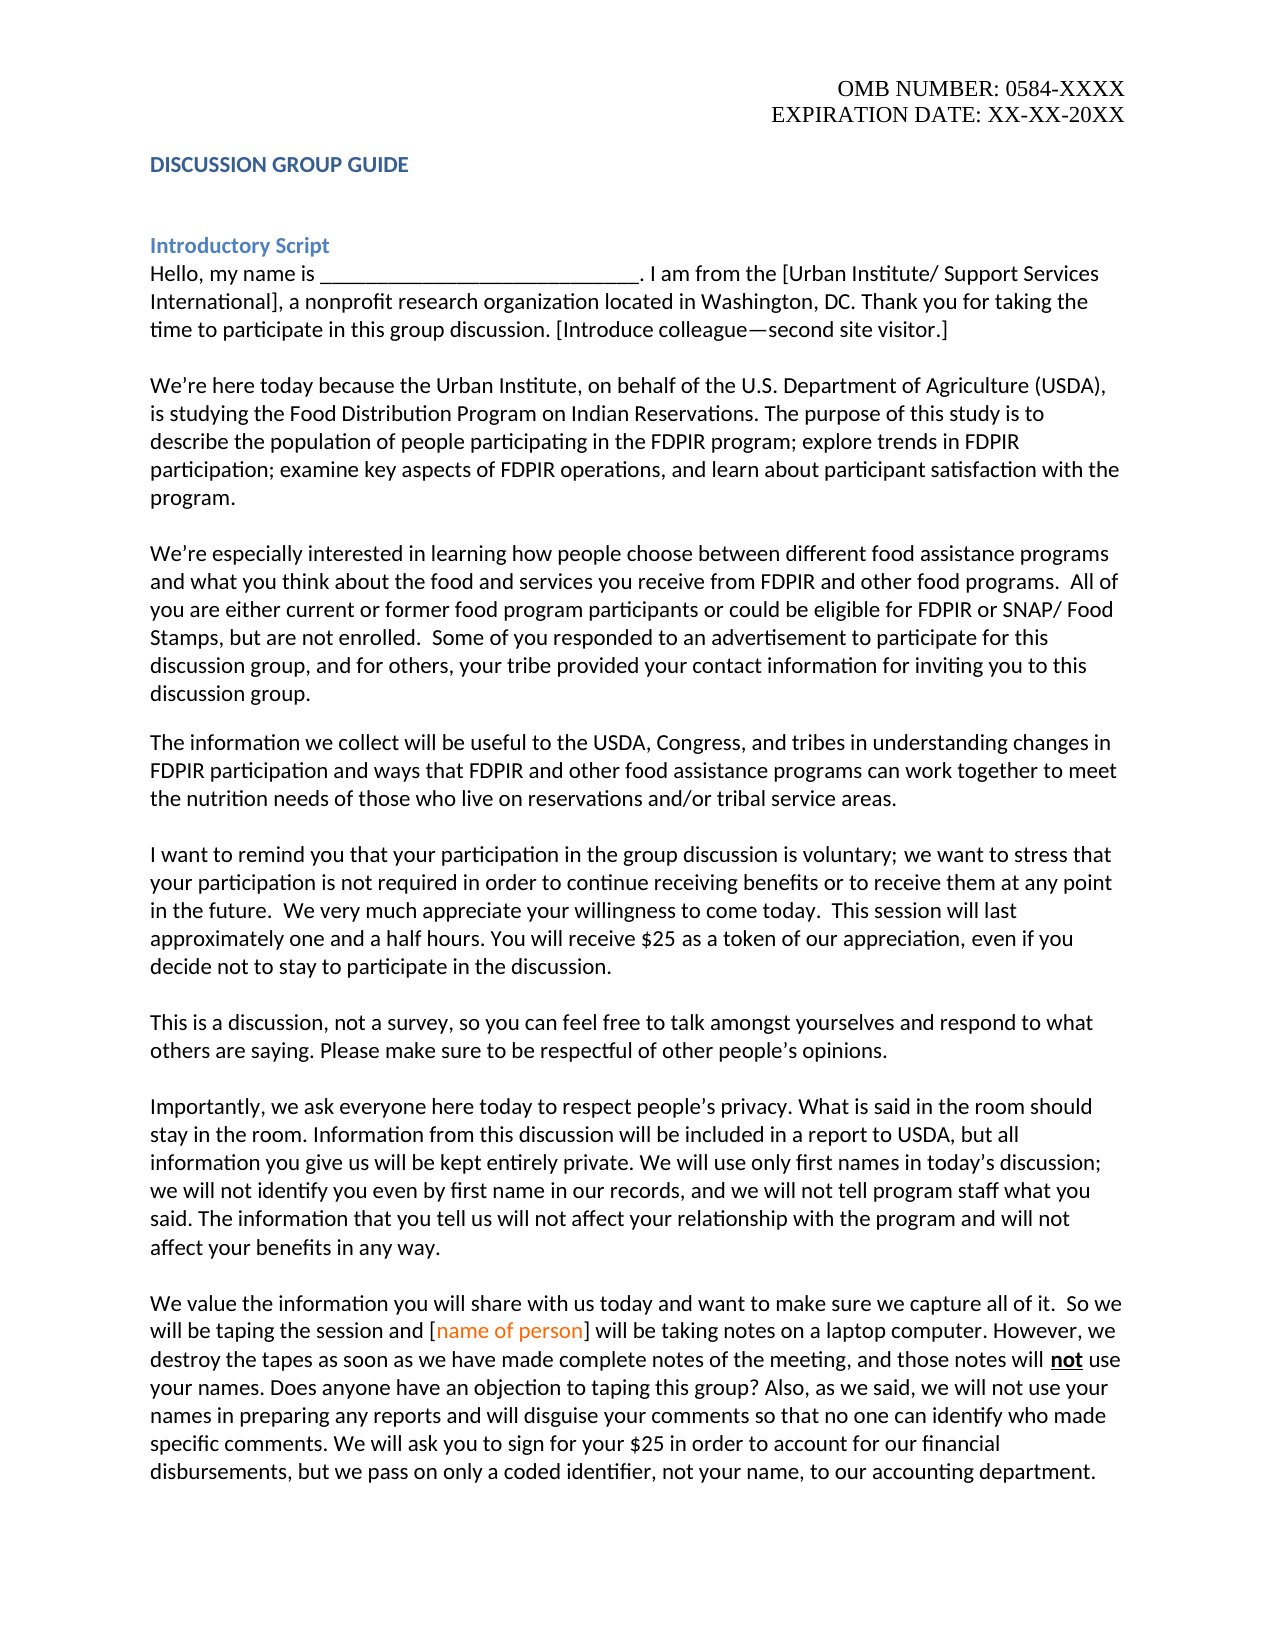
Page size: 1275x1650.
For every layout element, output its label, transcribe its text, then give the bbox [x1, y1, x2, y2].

subtitle DISCUSSION GROUP GUIDE [150, 150, 1125, 178]
subtitle Introductory Script [150, 231, 1125, 259]
text We value the information you will share with us today and want to make sure we capture all of it. So we will be taping the session and [name of person] will be taking notes on a laptop computer. However, we destroy the tapes as soon as we have made complete notes of the meeting, and those notes will not use your names. Does anyone have an objection to taping this group? Also, as we said, we will not use your names in preparing any reports and will disguise your comments so that no one can identify who made specific comments. We will ask you to sign for your $25 in order to account for our financial disbursements, but we pass on only a coded identifier, not your name, to our accounting department. [150, 1289, 1125, 1485]
text We’re especially interested in learning how people choose between different food assistance programs and what you think about the food and services you receive from FDPIR and other food programs. All of you are either current or former food program participants or could be eligible for FDPIR or SNAP/ Food Stamps, but are not enrolled. Some of you responded to an advertisement to participate for this discussion group, and for others, your tribe provided your contact information for inviting you to this discussion group. [150, 539, 1125, 707]
text We’re here today because the Urban Institute, on behalf of the U.S. Department of Agriculture (USDA), is studying the Food Distribution Program on Indian Reservations. The purpose of this study is to describe the population of people participating in the FDPIR program; explore trends in FDPIR participation; examine key aspects of FDPIR operations, and learn about participant satisfaction with the program. [150, 371, 1125, 511]
text Hello, my name is ____________________________. I am from the [Urban Institute/ Support Services International], a nonprofit research organization located in Washington, DC. Thank you for taking the time to participate in this group discussion. [Introduce colleague—second site visitor.] [150, 259, 1125, 343]
text This is a discussion, not a survey, so you can feel free to talk amongst yourselves and respond to what others are saying. Please make sure to be respectful of other people’s opinions. [150, 1008, 1125, 1064]
text The information we collect will be useful to the USDA, Congress, and tribes in understanding changes in FDPIR participation and ways that FDPIR and other food assistance programs can work together to meet the nutrition needs of those who live on reservations and/or tribal service areas. [150, 728, 1125, 812]
text I want to remind you that your participation in the group discussion is voluntary; we want to stress that your participation is not required in order to continue receiving benefits or to receive them at any point in the future. We very much appreciate your willingness to come today. This session will last approximately one and a half hours. You will receive $25 as a token of our appreciation, even if you decide not to stay to participate in the discussion. [150, 840, 1125, 980]
text Importantly, we ask everyone here today to respect people’s privacy. What is said in the room should stay in the room. Information from this discussion will be included in a report to USDA, but all information you give us will be kept entirely private. We will use only first names in today’s discussion; we will not identify you even by first name in our records, and we will not tell program staff what you said. The information that you tell us will not affect your relationship with the program and will not affect your benefits in any way. [150, 1092, 1125, 1261]
